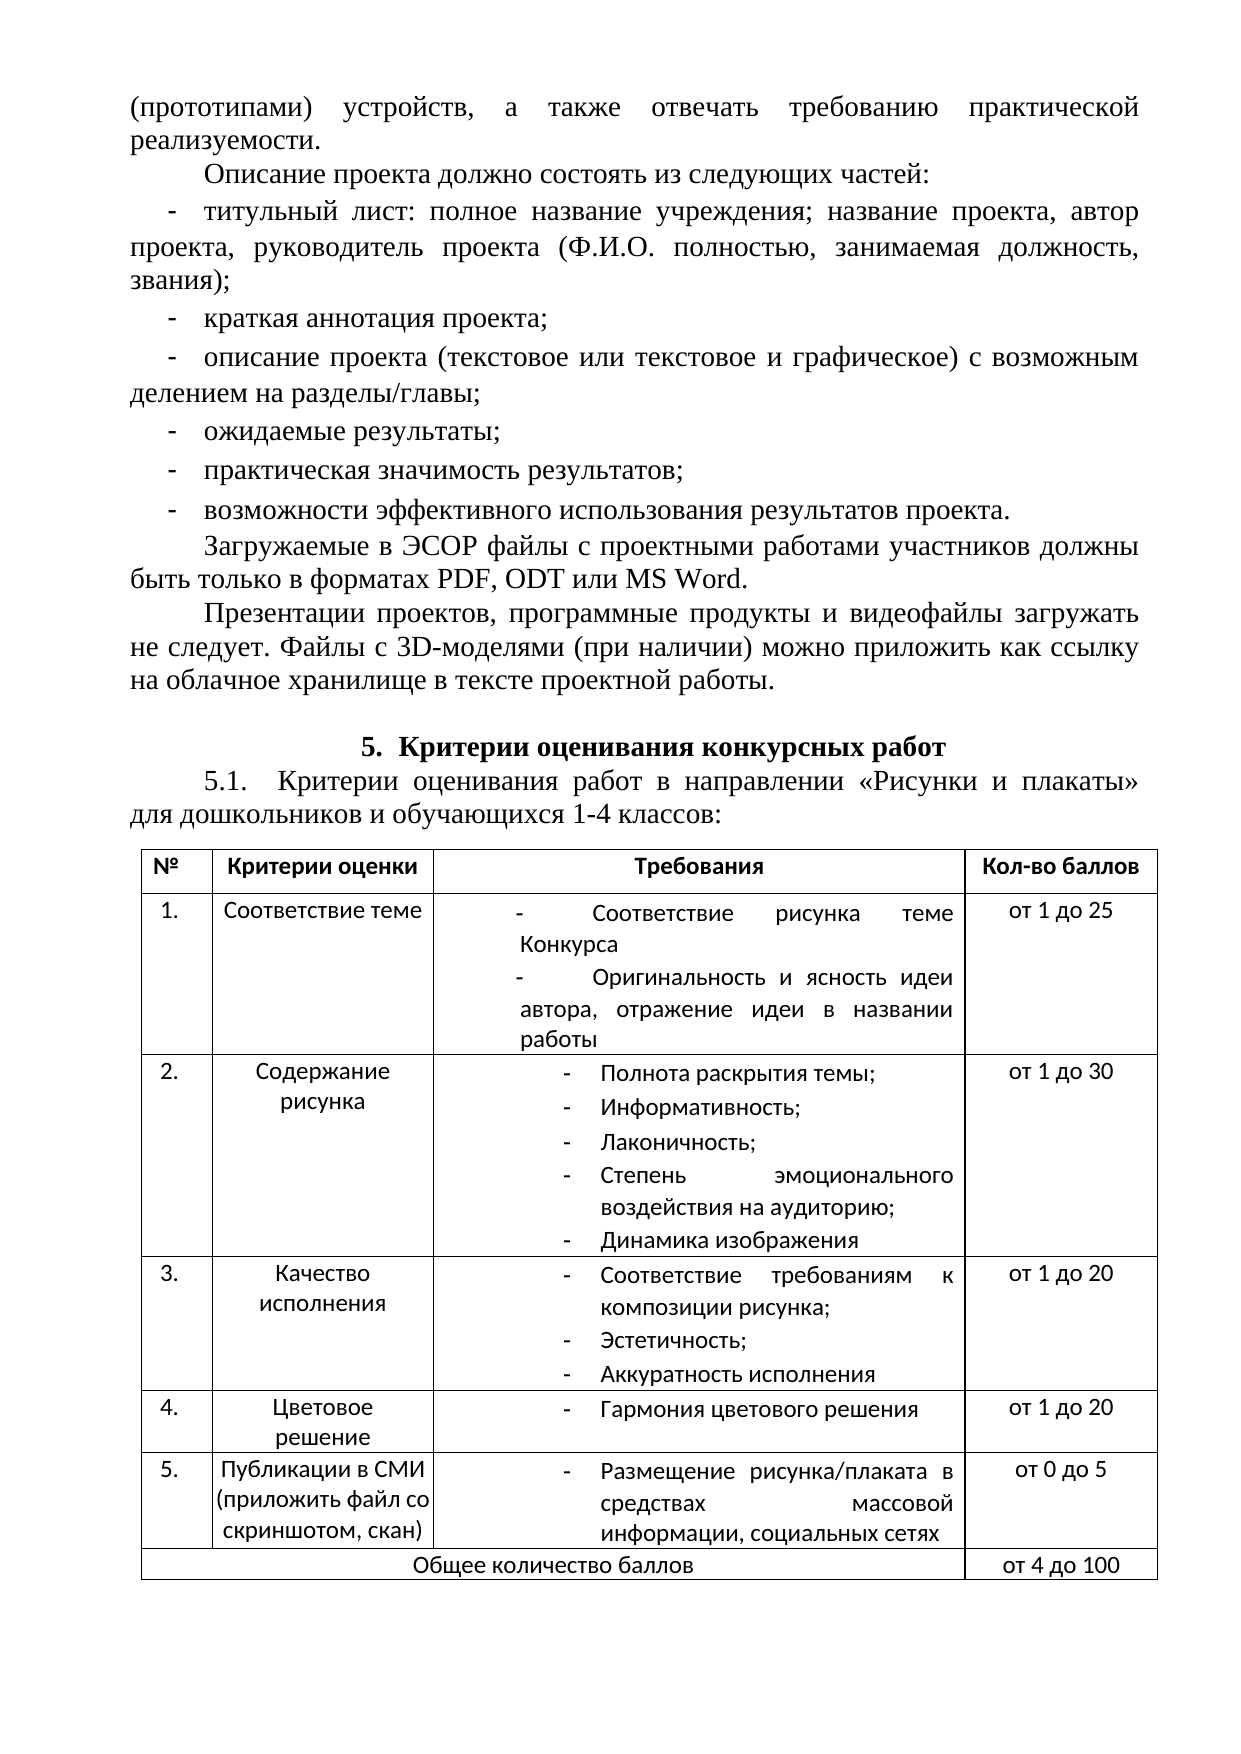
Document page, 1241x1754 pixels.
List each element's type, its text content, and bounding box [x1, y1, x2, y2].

list возможности эффективного использования результатов проекта. [130, 488, 1140, 528]
list описание проекта (текстовое или текстовое и графическое) с возможным делением на разделы/главы; [130, 336, 1140, 409]
table_cell Соответствие теме [213, 894, 433, 1054]
table_cell Гармония цветового решения [434, 1391, 964, 1452]
table_cell [142, 1453, 212, 1548]
table_header Кол-во баллов [966, 850, 1157, 893]
list титульный лист: полное название учреждения; название проекта, автор проекта, руководитель проекта (Ф.И.О. полностью, занимаемая должность, звания); [130, 189, 1140, 296]
table_cell [142, 1055, 212, 1256]
table_cell Размещение рисунка/плаката в средствах массовой информации, социальных сетях [434, 1453, 964, 1548]
list ожидаемые результаты; [130, 409, 1140, 449]
table_cell Публикации в СМИ (приложить файл со скриншотом, скан) [213, 1453, 433, 1548]
text Описание проекта должно состоять из следующих частей: [130, 156, 1140, 189]
table_cell Качество исполнения [213, 1257, 433, 1389]
list Критерии оценивания работ в направлении «Рисунки и плакаты» для дошкольников и обучающихся 1-4 классов: [130, 763, 1140, 830]
table_cell [142, 1391, 212, 1452]
table_cell Цветовое решение [213, 1391, 433, 1452]
text Презентации проектов, программные продукты и видеофайлы загружать не следует. Файлы с 3D-моделями (при наличии) можно приложить как ссылку на облачное хранилище в тексте проектной работы. [130, 595, 1140, 696]
table_cell Общее количество баллов [142, 1549, 964, 1579]
table_cell [142, 894, 212, 1054]
text Загружаемые в ЭСОР файлы с проектными работами участников должны быть только в форматах PDF, ODT или MS Word. [130, 528, 1140, 595]
table_cell от 1 до 30 [966, 1055, 1157, 1256]
table_header Критерии оценки [213, 850, 433, 893]
list Критерии оценивания конкурсных работ [167, 729, 1140, 763]
table_cell от 0 до 5 [966, 1453, 1157, 1548]
table_cell Полнота раскрытия темы; Информативность; Лаконичность; Степень эмоционального воздействия на аудиторию; Динамика изображения [434, 1055, 964, 1256]
table_cell [142, 1257, 212, 1389]
list краткая аннотация проекта; [130, 296, 1140, 336]
table_header № [142, 850, 212, 893]
table_cell от 4 до 100 [966, 1549, 1157, 1579]
table_cell Соответствие требованиям к композиции рисунка; Эстетичность; Аккуратность исполнения [434, 1257, 964, 1389]
list практическая значимость результатов; [130, 449, 1140, 488]
table_cell Содержание рисунка [213, 1055, 433, 1256]
table_cell от 1 до 20 [966, 1257, 1157, 1389]
table_cell от 1 до 20 [966, 1391, 1157, 1452]
table_cell Соответствие рисунка теме Конкурса Оригинальность и ясность идеи автора, отражение идеи в названии работы [434, 894, 964, 1054]
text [130, 89, 1140, 156]
table_header Требования [434, 850, 964, 893]
table_cell от 1 до 25 [966, 894, 1157, 1054]
